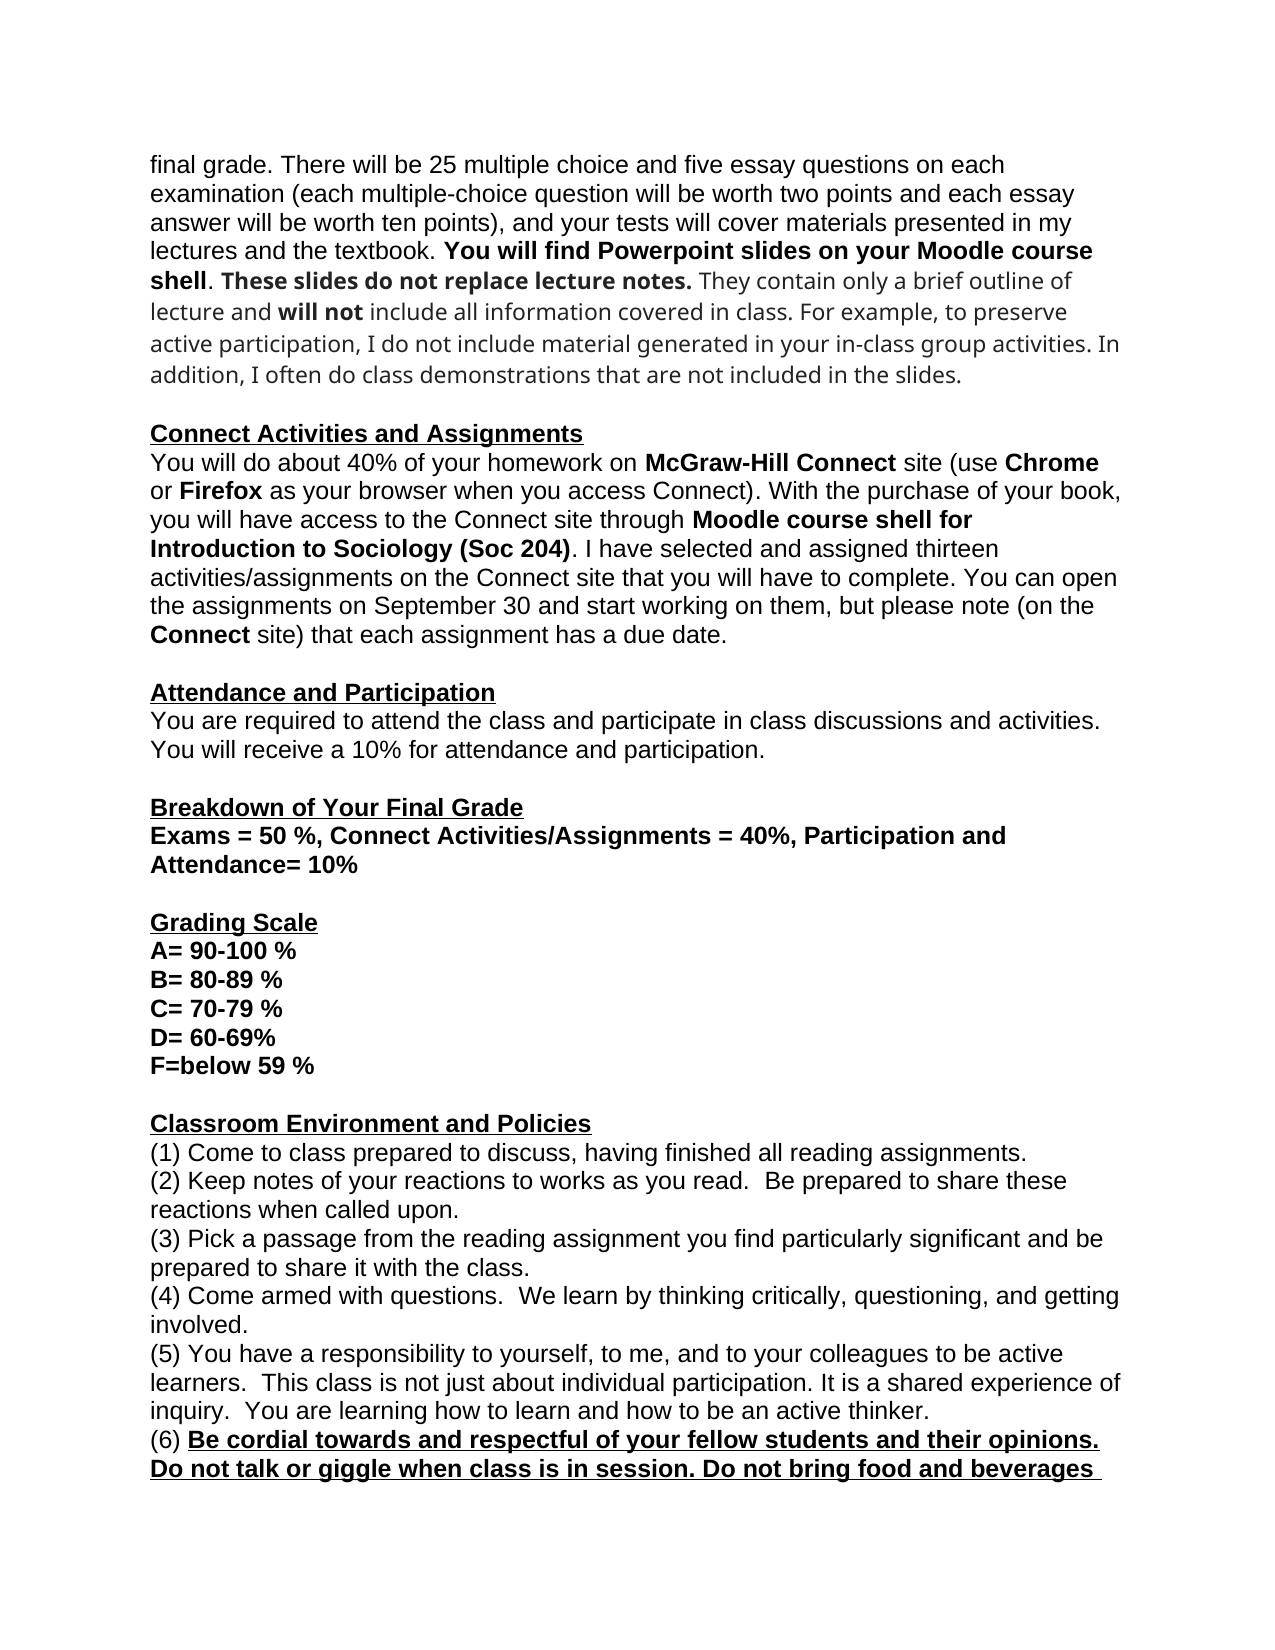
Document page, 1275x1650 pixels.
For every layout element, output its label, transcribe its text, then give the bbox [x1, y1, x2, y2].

text (2) Keep notes of your reactions to works as you read. Be prepared to share these reactions when called upon. [150, 1166, 1125, 1224]
text (1) Come to class prepared to discuss, having finished all reading assignments. [150, 1137, 1125, 1166]
text You will do about 40% of your homework on McGraw-Hill Connect site (use Chrome or Firefox as your browser when you access Connect). With the purchase of your book, you will have access to the Connect site through Moodle course shell for Introduction to Sociology (Soc 204). I have selected and assigned thirteen activities/assignments on the Connect site that you will have to complete. You can open the assignments on September 30 and start working on them, but please note (on the Connect site) that each assignment has a due date. [150, 447, 1125, 649]
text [150, 150, 1125, 390]
text C= 70-79 % [150, 994, 1125, 1022]
text (3) Pick a passage from the reading assignment you find particularly significant and be prepared to share it with the class. [150, 1224, 1125, 1281]
text Classroom Environment and Policies [150, 1109, 1125, 1137]
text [150, 1425, 1125, 1482]
text (4) Come armed with questions. We learn by thinking critically, questioning, and getting involved. [150, 1281, 1125, 1339]
text Exams = 50 %, Connect Activities/Assignments = 40%, Participation and Attendance= 10% [150, 821, 1125, 879]
text You are required to attend the class and participate in class discussions and activities. You will receive a 10% for attendance and participation. [150, 706, 1125, 764]
text Connect Activities and Assignments [150, 419, 1125, 447]
text F=below 59 % [150, 1051, 1125, 1080]
text (5) You have a responsibility to yourself, to me, and to your colleagues to be active learners. This class is not just about individual participation. It is a shared experience of inquiry. You are learning how to learn and how to be an active thinker. [150, 1339, 1125, 1425]
text B= 80-89 % [150, 965, 1125, 994]
text A= 90-100 % [150, 936, 1125, 965]
text Grading Scale [150, 907, 1125, 936]
text Attendance and Participation [150, 677, 1125, 706]
text Breakdown of Your Final Grade [150, 792, 1125, 821]
text D= 60-69% [150, 1022, 1125, 1051]
